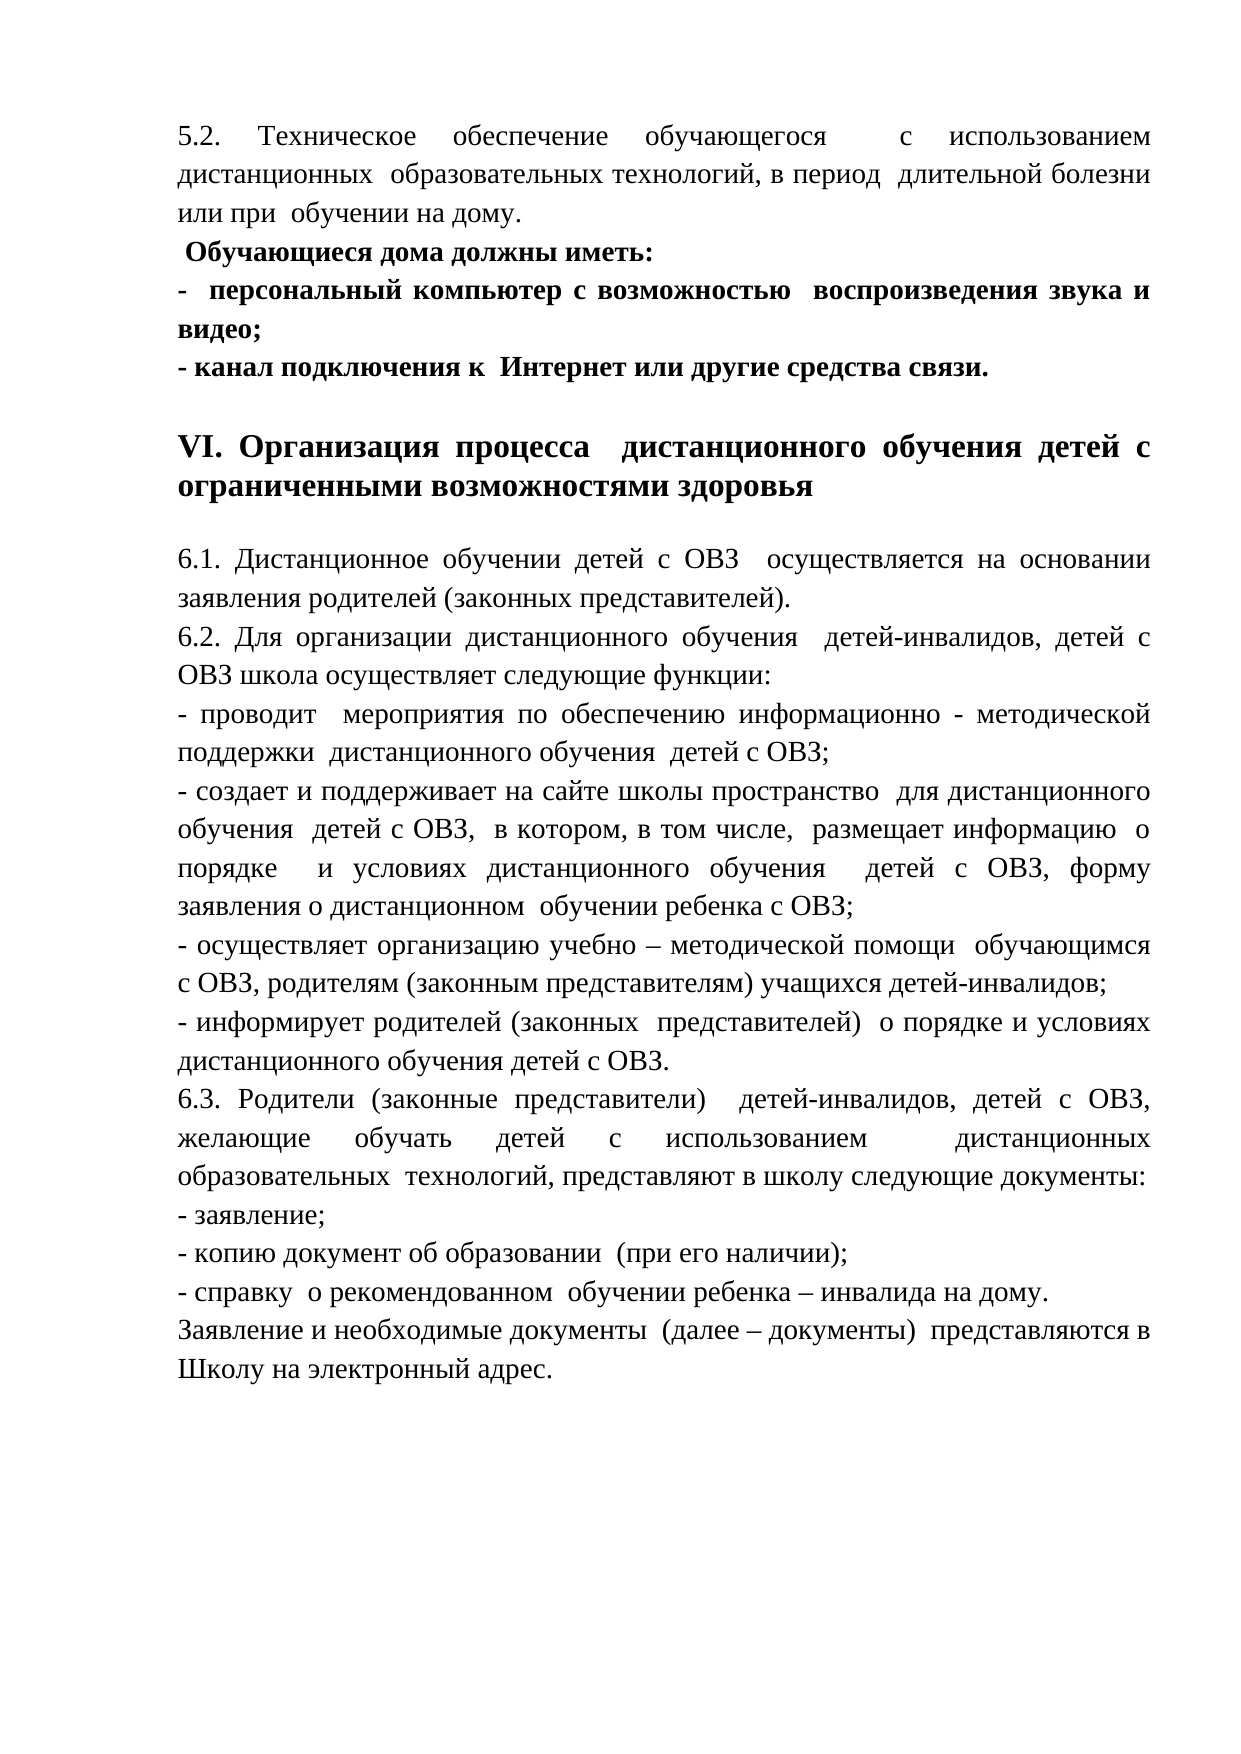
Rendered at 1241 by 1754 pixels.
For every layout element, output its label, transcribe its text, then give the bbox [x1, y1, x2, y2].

text - проводит мероприятия по обеспечению информационно - методической поддержки дистанционного обучения детей с ОВЗ; [177, 696, 1152, 768]
text - создает и поддерживает на сайте школы пространство для дистанционного обучения детей с ОВЗ, в котором, в том числе, размещает информацию о порядке и условиях дистанционного обучения детей с ОВЗ, форму заявления о дистанционном обучении ребенка с ОВЗ; [177, 773, 1152, 922]
text 6.1. Дистанционное обучении детей с ОВЗ осуществляется на основании заявления родителей (законных представителей). [177, 542, 1152, 614]
text Обучающиеся дома должны иметь: [177, 234, 1152, 267]
text Заявление и необходимые документы (далее – документы) представляются в Школу на электронный адрес. [177, 1312, 1152, 1384]
text - информирует родителей (законных представителей) о порядке и условиях дистанционного обучения детей с ОВЗ. [177, 1004, 1152, 1076]
text 5.2. Техническое обеспечение обучающегося с использованием дистанционных образовательных технологий, в период длительной болезни или при обучении на дому. [177, 118, 1152, 229]
text 6.2. Для организации дистанционного обучения детей-инвалидов, детей с ОВЗ школа осуществляет следующие функции: [177, 619, 1152, 691]
text 6.3. Родители (законные представители) детей-инвалидов, детей с ОВЗ, желающие обучать детей с использованием дистанционных образовательных технологий, представляют в школу следующие документы: [177, 1081, 1152, 1192]
text - канал подключения к Интернет или другие средства связи. [177, 349, 1152, 383]
text - заявление; [177, 1197, 1152, 1230]
text - осуществляет организацию учебно – методической помощи обучающимся с ОВЗ, родителям (законным представителям) учащихся детей-инвалидов; [177, 927, 1152, 999]
text - персональный компьютер с возможностью воспроизведения звука и видео; [177, 272, 1152, 344]
text VI. Организация процесса дистанционного обучения детей с ограниченными возможностями здоровья [177, 426, 1152, 503]
text - справку о рекомендованном обучении ребенка – инвалида на дому. [177, 1274, 1152, 1307]
text - копию документ об образовании (при его наличии); [177, 1235, 1152, 1269]
